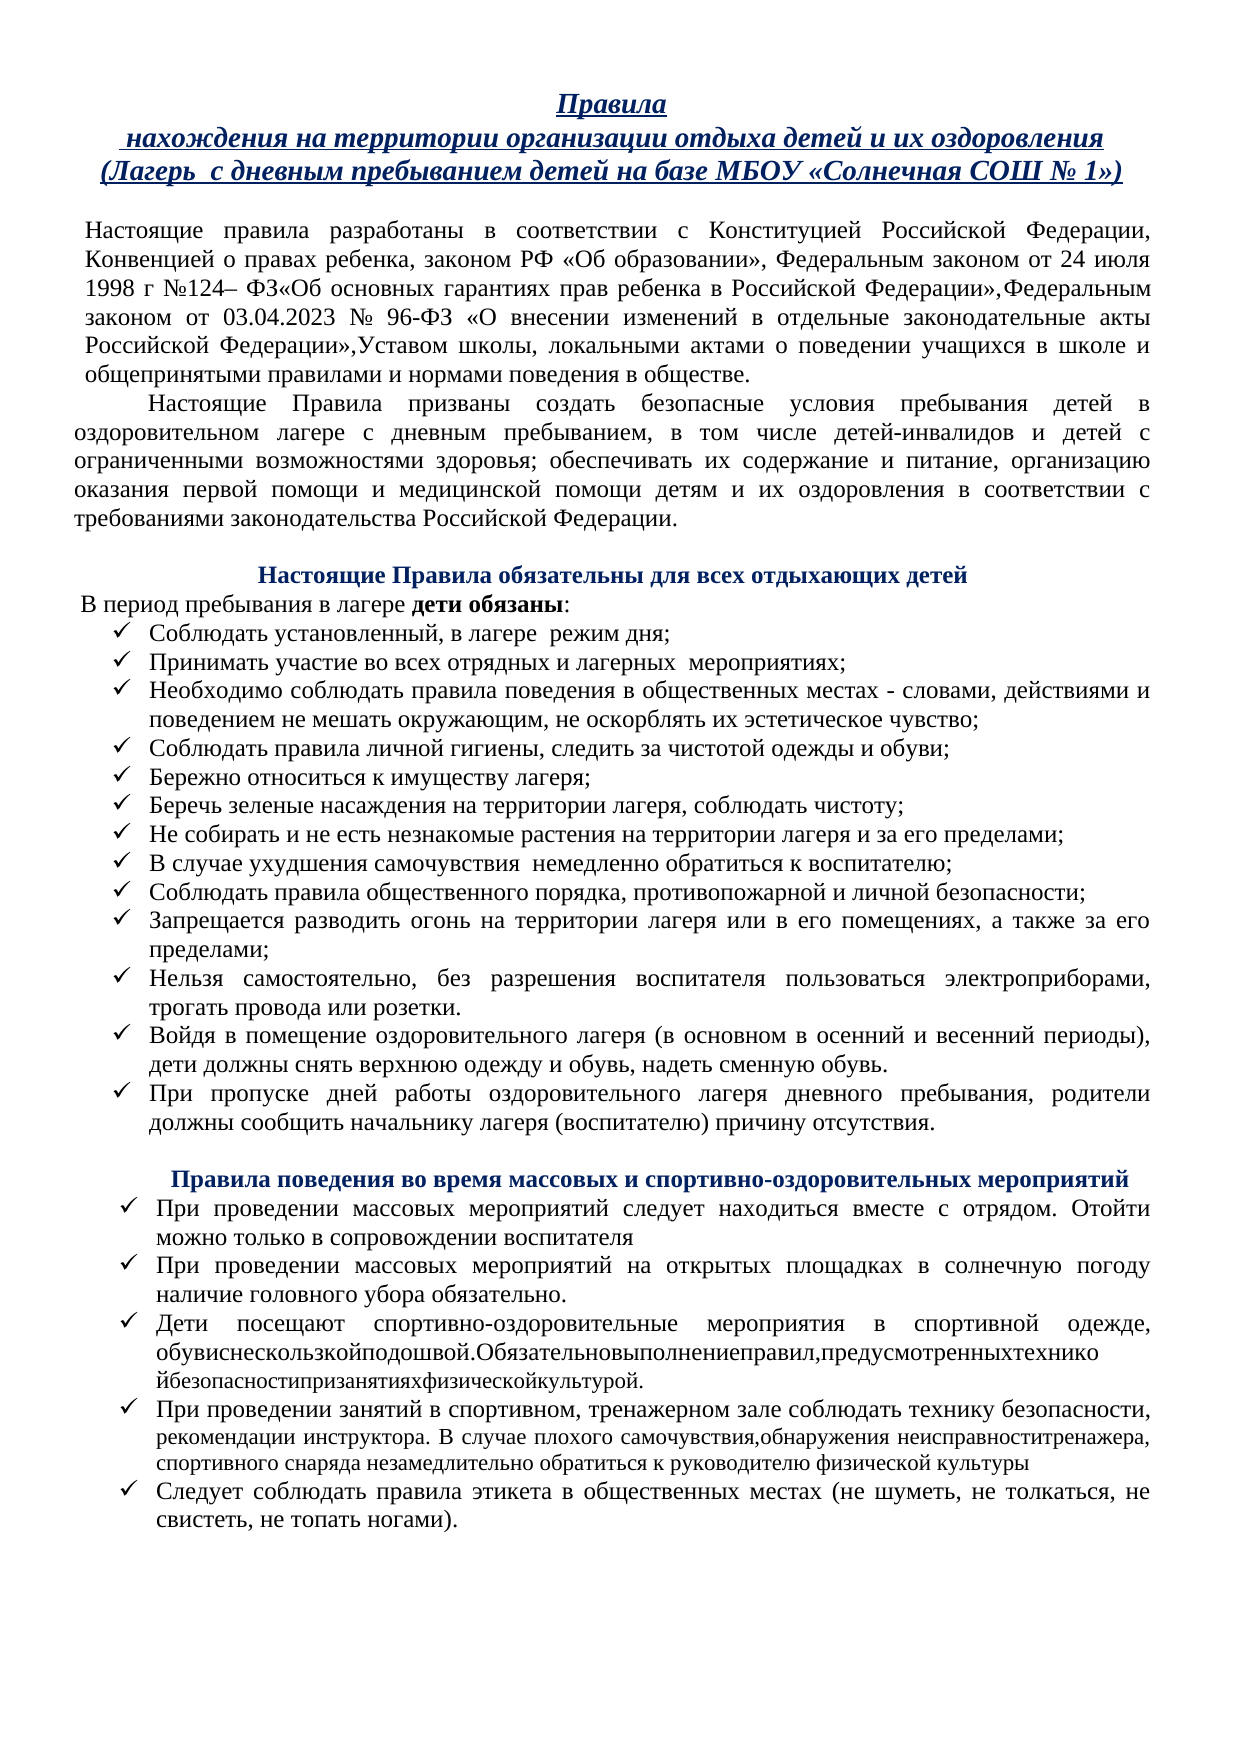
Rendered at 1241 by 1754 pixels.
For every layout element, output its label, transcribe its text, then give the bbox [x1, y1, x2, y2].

list Настоящие правила разработаны в соответствии с Конституцией Российской Федерации, Конвенцией о правах ребенка, законом РФ «Об образовании», Федеральным законом от 24 июля 1998 г №124– ФЗ«Об основных гарантиях прав ребенка в Российской Федерации»,Федеральным законом от 03.04.2023 № 96-ФЗ «О внесении изменений в отдельные законодательные акты Российской Федерации»,Уставом школы, локальными актами о поведении учащихся в школе и общепринятыми правилами и нормами поведения в обществе. [84, 216, 1151, 388]
text Настоящие Правила обязательны для всех отдыхающих детей [74, 561, 1152, 589]
list Дети посещают спортивно-оздоровительные мероприятия в спортивной одежде, обувиснескользкойподошвой.Обязательновыполнениеправил,предусмотренныхтехникойбезопасностипризанятияхфизическойкультурой. [118, 1308, 1152, 1394]
list Соблюдать установленный, в лагере режим дня; [111, 618, 1152, 647]
list Необходимо соблюдать правила поведения в общественных местах - словами, действиями и поведением не мешать окружающим, не оскорблять их эстетическое чувство; [111, 676, 1152, 733]
list Принимать участие во всех отрядных и лагерных мероприятиях; [111, 647, 1152, 676]
text В период пребывания в лагере дети обязаны: [74, 589, 1152, 618]
subtitle Правила [74, 86, 1152, 120]
list При проведении массовых мероприятий на открытых площадках в солнечную погоду наличие головного убора обязательно. [118, 1251, 1152, 1308]
text Настоящие Правила призваны создать безопасные условия пребывания детей в оздоровительном лагере с дневным пребыванием, в том числе детей-инвалидов и детей с ограниченными возможностями здоровья; обеспечивать их содержание и питание, организацию оказания первой помощи и медицинской помощи детям и их оздоровления в соответствии с требованиями законодательства Российской Федерации. [74, 388, 1152, 532]
list При проведении массовых мероприятий следует находиться вместе с отрядом. Отойти можно только в сопровождении воспитателя [118, 1193, 1152, 1251]
list Запрещается разводить огонь на территории лагеря или в его помещениях, а также за его пределами; [111, 906, 1152, 963]
list Беречь зеленые насаждения на территории лагеря, соблюдать чистоту; [111, 791, 1152, 819]
list Следует соблюдать правила этикета в общественных местах (не шуметь, не толкаться, не свистеть, не топать ногами). [118, 1476, 1152, 1533]
subtitle (Лагерь с дневным пребыванием детей на базе МБОУ «Солнечная СОШ № 1») [74, 153, 1152, 187]
list Нельзя самостоятельно, без разрешения воспитателя пользоваться электроприборами, трогать провода или розетки. [111, 963, 1152, 1021]
list Правила поведения во время массовых и спортивно-оздоровительных мероприятий [149, 1164, 1152, 1193]
subtitle нахождения на территории организации отдыха детей и их оздоровления [74, 120, 1152, 153]
list При пропуске дней работы оздоровительного лагеря дневного пребывания, родители должны сообщить начальнику лагеря (воспитателю) причину отсутствия. [111, 1078, 1152, 1136]
list Соблюдать правила общественного порядка, противопожарной и личной безопасности; [111, 877, 1152, 906]
list Бережно относиться к имуществу лагеря; [111, 762, 1152, 791]
list Не собирать и не есть незнакомые растения на территории лагеря и за его пределами; [111, 819, 1152, 848]
list Войдя в помещение оздоровительного лагеря (в основном в осенний и весенний периоды), дети должны снять верхнюю одежду и обувь, надеть сменную обувь. [111, 1021, 1152, 1078]
list В случае ухудшения самочувствия немедленно обратиться к воспитателю; [111, 848, 1152, 877]
list При проведении занятий в спортивном, тренажерном зале соблюдать технику безопасности, рекомендации инструктора. В случае плохого самочувствия,обнаружения неисправноститренажера, спортивного снаряда незамедлительно обратиться к руководителю физической культуры [118, 1394, 1152, 1476]
list Соблюдать правила личной гигиены, следить за чистотой одежды и обуви; [111, 733, 1152, 762]
